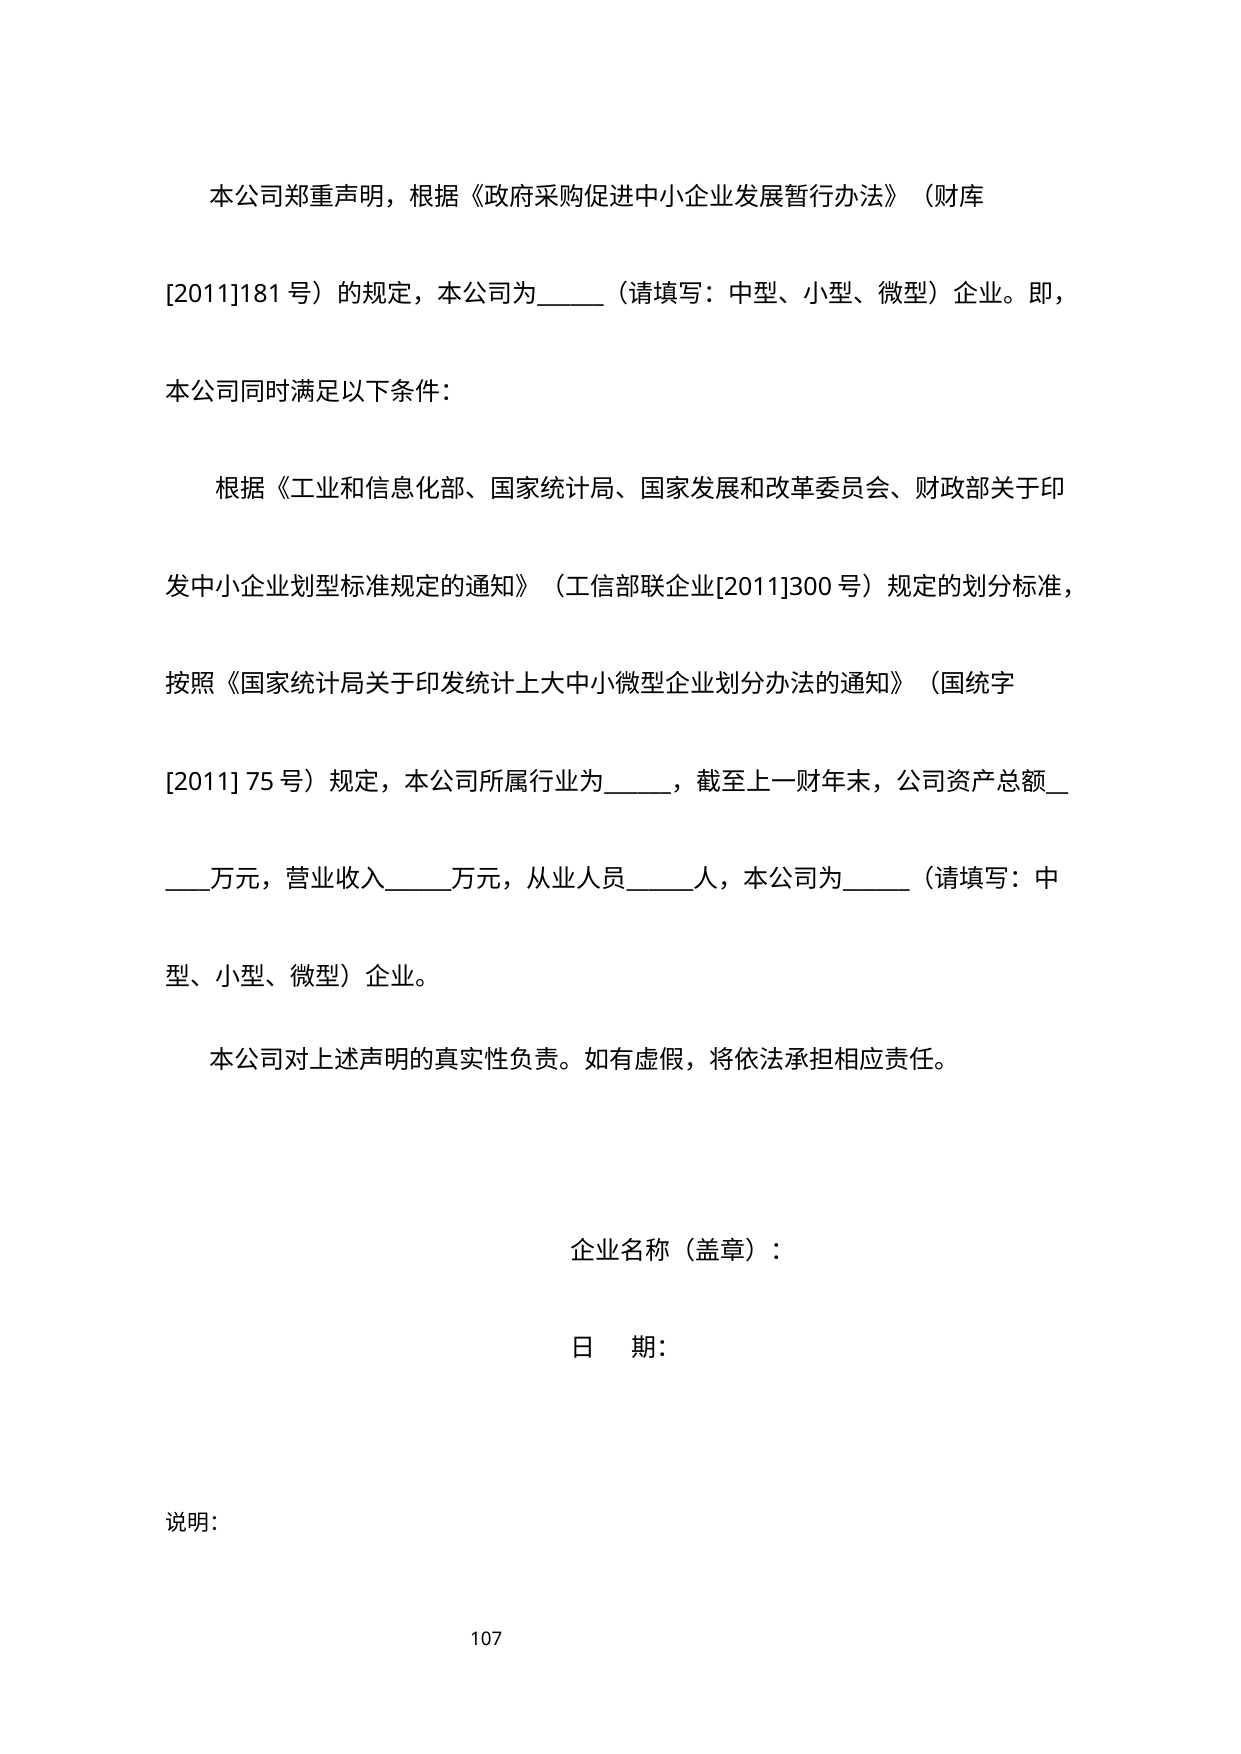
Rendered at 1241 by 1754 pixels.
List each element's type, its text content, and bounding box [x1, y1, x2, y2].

text 说明： [165, 1504, 1075, 1537]
text 本公司郑重声明，根据《政府采购促进中小企业发展暂行办法》（财库[2011]181号）的规定，本公司为______（请填写：中型、小型、微型）企业。即，本公司同时满足以下条件： 根据《工业和信息化部、国家统计局、国家发展和改革委员会、财政部关于印发中小企业划型标准规定的通知》（工信部联企业[2011]300号）规定的划分标准，按照《国家统计局关于印发统计上大中小微型企业划分办法的通知》（国统字[2011] 75号）规定，本公司所属行业为______，截至上一财年末，公司资产总额______万元，营业收入______万元，从业人员______人，本公司为______（请填写：中型、小型、微型）企业。 [165, 162, 1075, 1007]
text 本公司对上述声明的真实性负责。如有虚假，将依法承担相应责任。 [165, 1025, 1075, 1090]
text 企业名称（盖章）： 日 期： [570, 1216, 1075, 1378]
